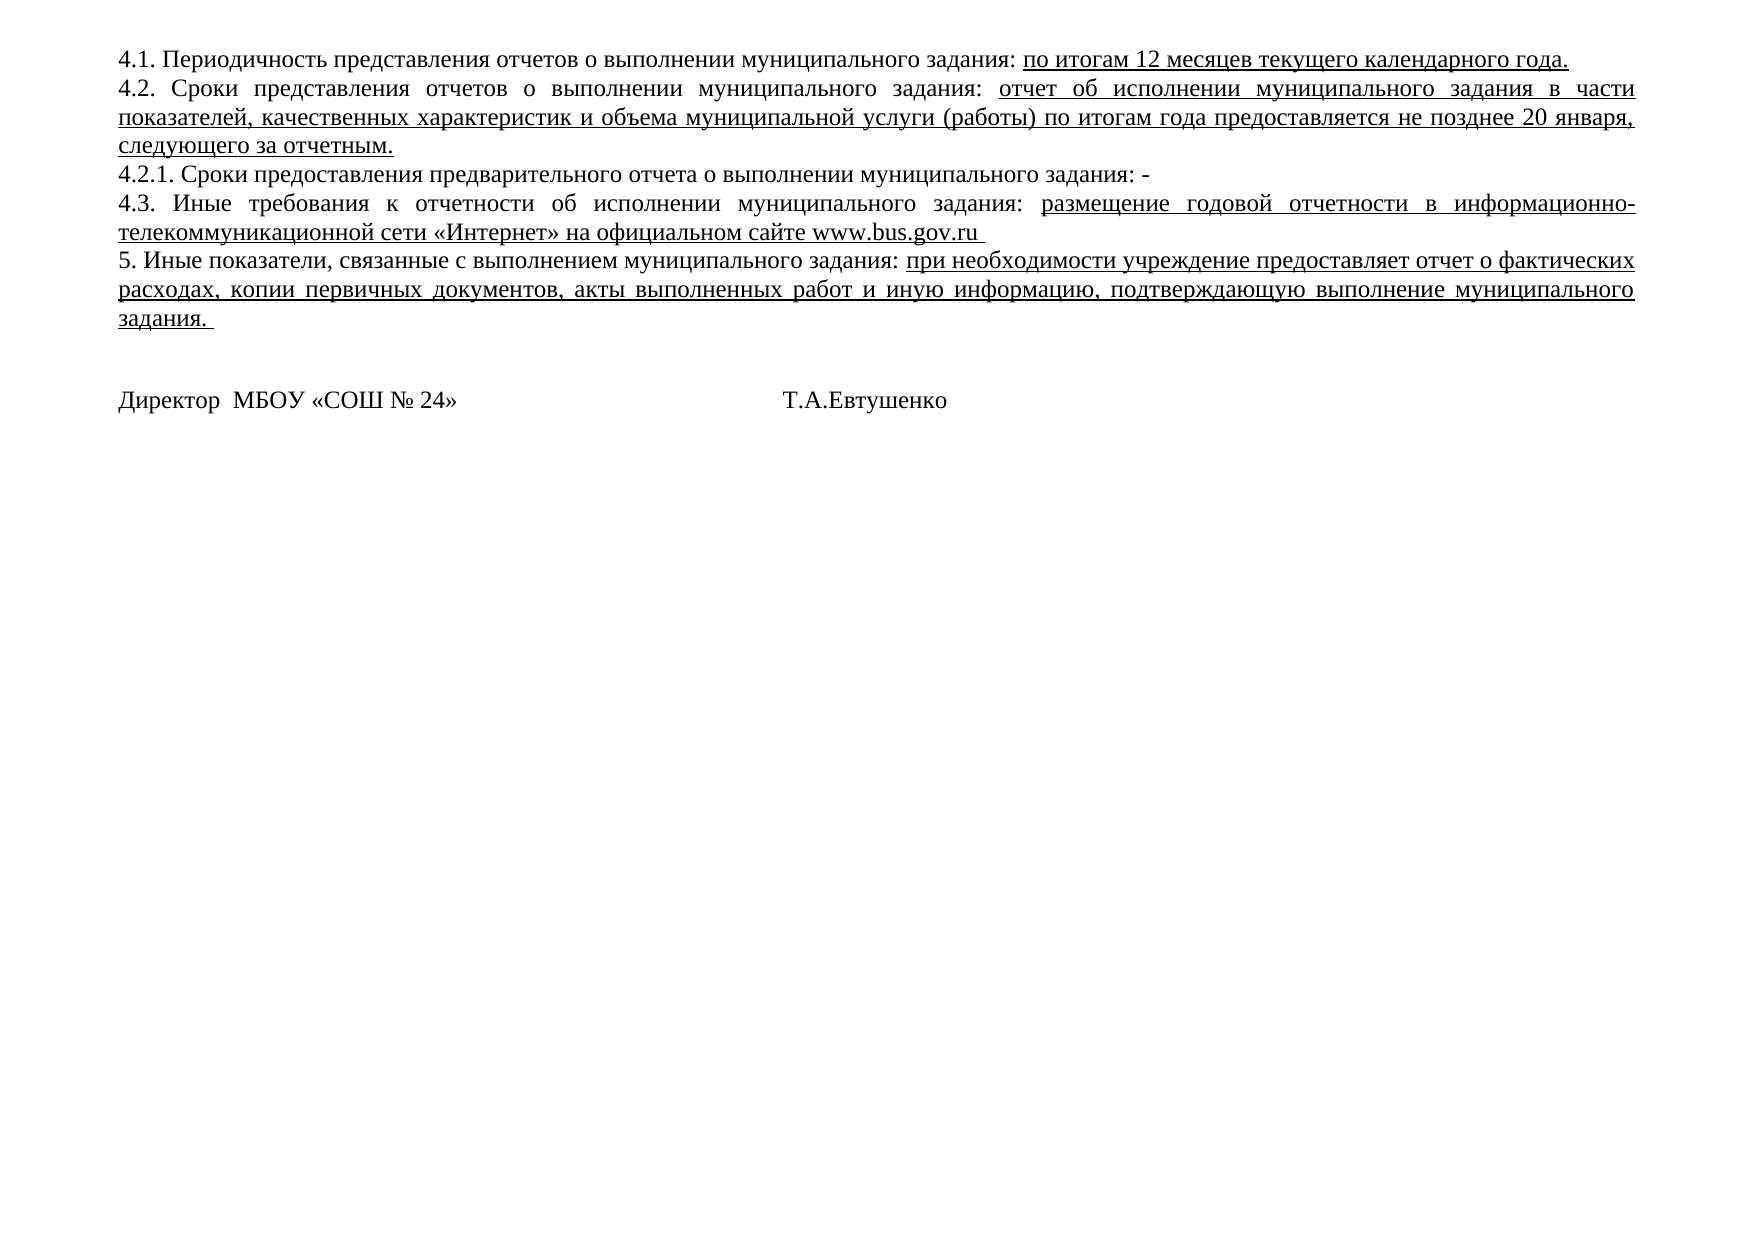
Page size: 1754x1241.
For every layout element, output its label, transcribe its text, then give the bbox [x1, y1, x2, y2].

text 4.2.1. Сроки предоставления предварительного отчета о выполнении муниципального задания: - [118, 159, 1636, 188]
text 4.3. Иные требования к отчетности об исполнении муниципального задания: размещение годовой отчетности в информационно-телекоммуникационной сети «Интернет» на официальном сайте www.bus.gov.ru [118, 188, 1636, 246]
text 4.1. Периодичность представления отчетов о выполнении муниципального задания: по итогам 12 месяцев текущего календарного года. [118, 44, 1636, 73]
text 4.2. Сроки представления отчетов о выполнении муниципального задания: отчет об исполнении муниципального задания в части показателей, качественных характеристик и объема муниципальной услуги (работы) по итогам года предоставляется не позднее 20 января, следующего за отчетным. [118, 73, 1636, 159]
text 5. Иные показатели, связанные с выполнением муниципального задания: при необходимости учреждение предоставляет отчет о фактических расходах, копии первичных документов, акты выполненных работ и иную информацию, подтверждающую выполнение муниципального задания. [118, 246, 1636, 332]
text Директор МБОУ «СОШ № 24» Т.А.Евтушенко [118, 385, 1636, 413]
